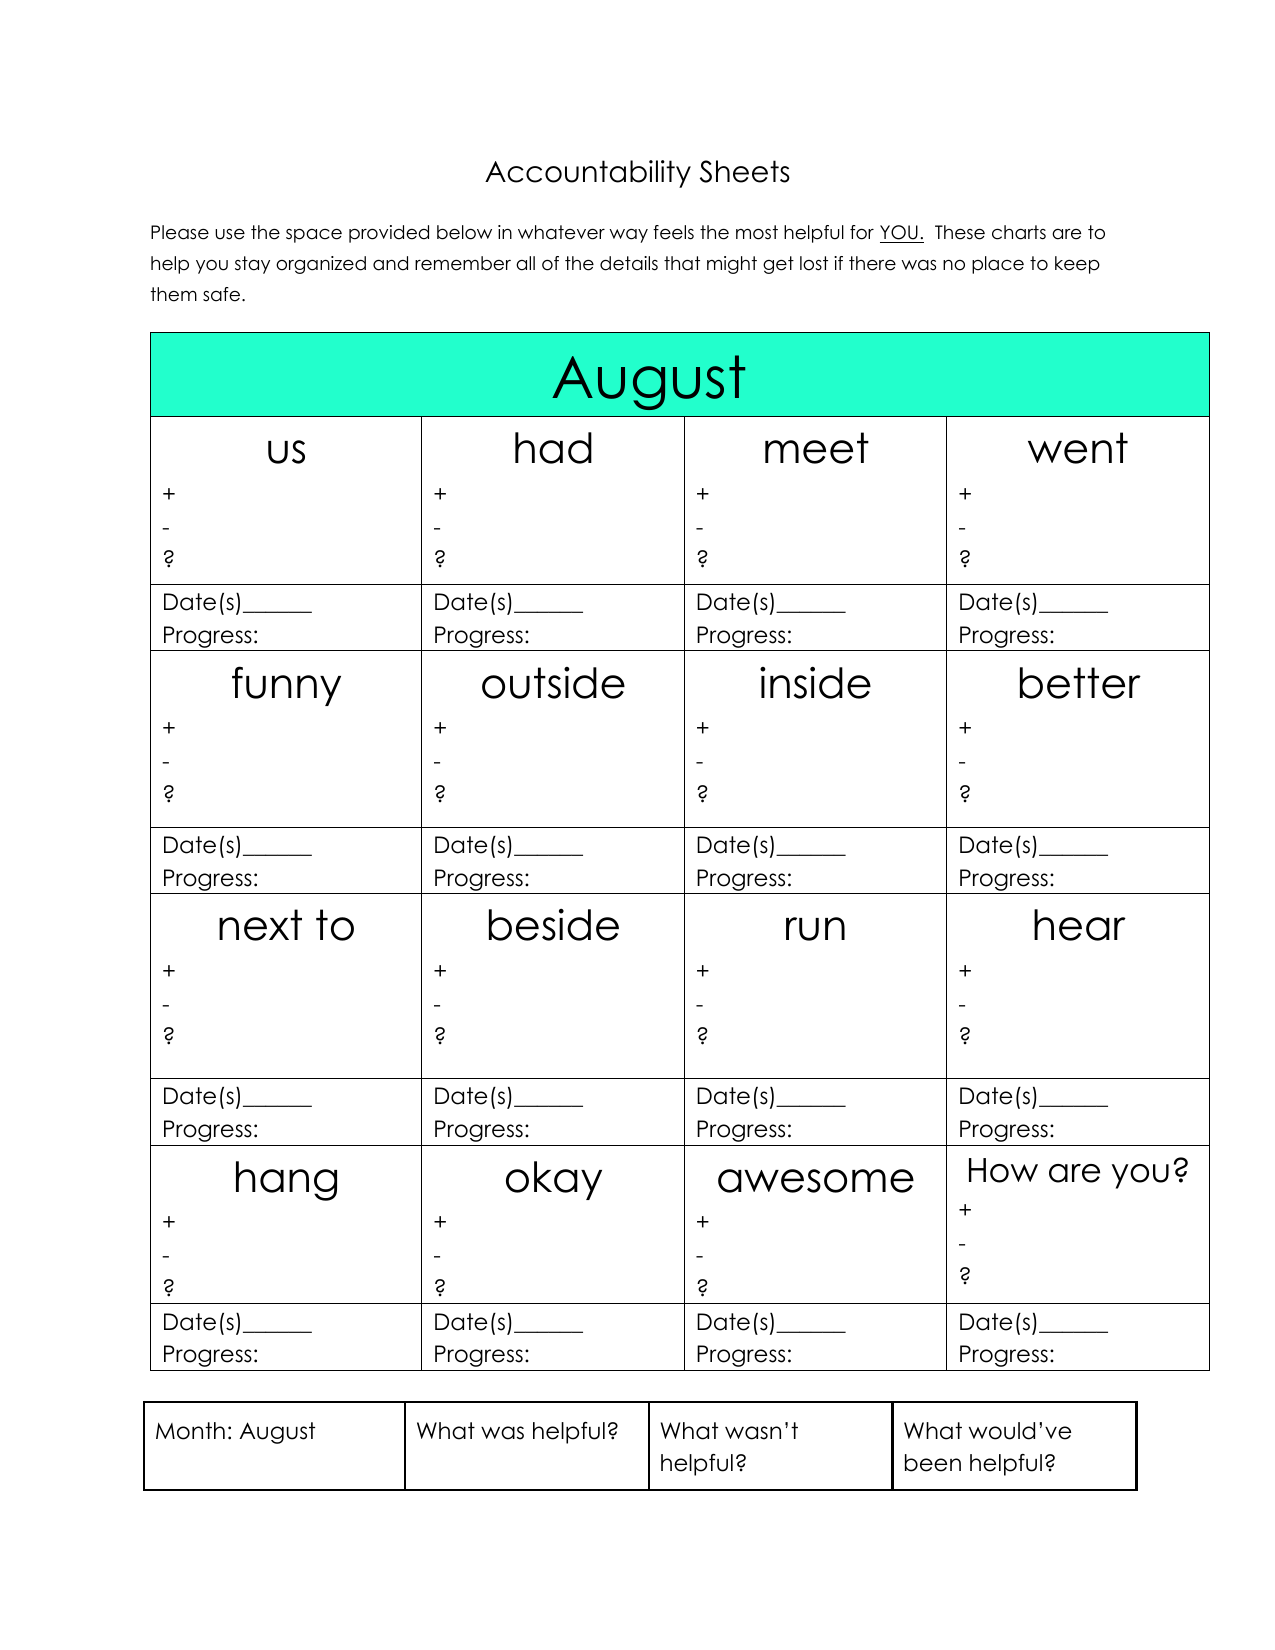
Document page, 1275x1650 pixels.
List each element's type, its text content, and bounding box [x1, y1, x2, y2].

text Accountability Sheets [150, 150, 1125, 192]
table_cell Date(s)______ Progress: [947, 585, 1209, 650]
table_cell had + - ? [422, 417, 684, 584]
table_cell Date(s)______ Progress: [685, 1079, 946, 1144]
table_cell next to + - ? [151, 894, 421, 1078]
table_cell went + - ? [947, 417, 1209, 584]
table_cell Date(s)______ Progress: [947, 1304, 1209, 1369]
table_cell Date(s)______ Progress: [947, 828, 1209, 893]
table_cell hear + - ? [947, 894, 1209, 1078]
table_header Month: August [145, 1403, 404, 1489]
table_cell awesome + - ? [685, 1146, 946, 1303]
text Please use the space provided below in whatever way feels the most helpful for YOU. These charts are to help you stay organized and remember all of the details that might get lost if there was no place to keep them safe. [150, 219, 1125, 307]
table_header August [151, 333, 1209, 416]
table_header What would’ve been helpful? [894, 1403, 1135, 1489]
table_cell Date(s)______ Progress: [422, 1304, 684, 1369]
table_cell meet + - ? [685, 417, 946, 584]
table_cell okay + - ? [422, 1146, 684, 1303]
table_cell Date(s)______ Progress: [685, 828, 946, 893]
table_cell inside + - ? [685, 651, 946, 827]
table_cell Date(s)______ Progress: [422, 1079, 684, 1144]
table_cell outside + - ? [422, 651, 684, 827]
table_cell How are you? + - ? [947, 1146, 1209, 1303]
table_cell Date(s)______ Progress: [947, 1079, 1209, 1144]
table_cell Date(s)______ Progress: [151, 828, 421, 893]
table_cell Date(s)______ Progress: [685, 585, 946, 650]
table_cell hang + - ? [151, 1146, 421, 1303]
table_cell better + - ? [947, 651, 1209, 827]
table_cell Date(s)______ Progress: [151, 1079, 421, 1144]
table_header What was helpful? [406, 1403, 648, 1489]
table_header What wasn’t helpful? [650, 1403, 891, 1489]
table_cell Date(s)______ Progress: [422, 585, 684, 650]
table_cell Date(s)______ Progress: [151, 585, 421, 650]
table_cell Date(s)______ Progress: [685, 1304, 946, 1369]
table_cell beside + - ? [422, 894, 684, 1078]
table_cell Date(s)______ Progress: [151, 1304, 421, 1369]
table_cell run + - ? [685, 894, 946, 1078]
table_cell Date(s)______ Progress: [422, 828, 684, 893]
table_cell funny + - ? [151, 651, 421, 827]
table_cell us + - ? [151, 417, 421, 584]
